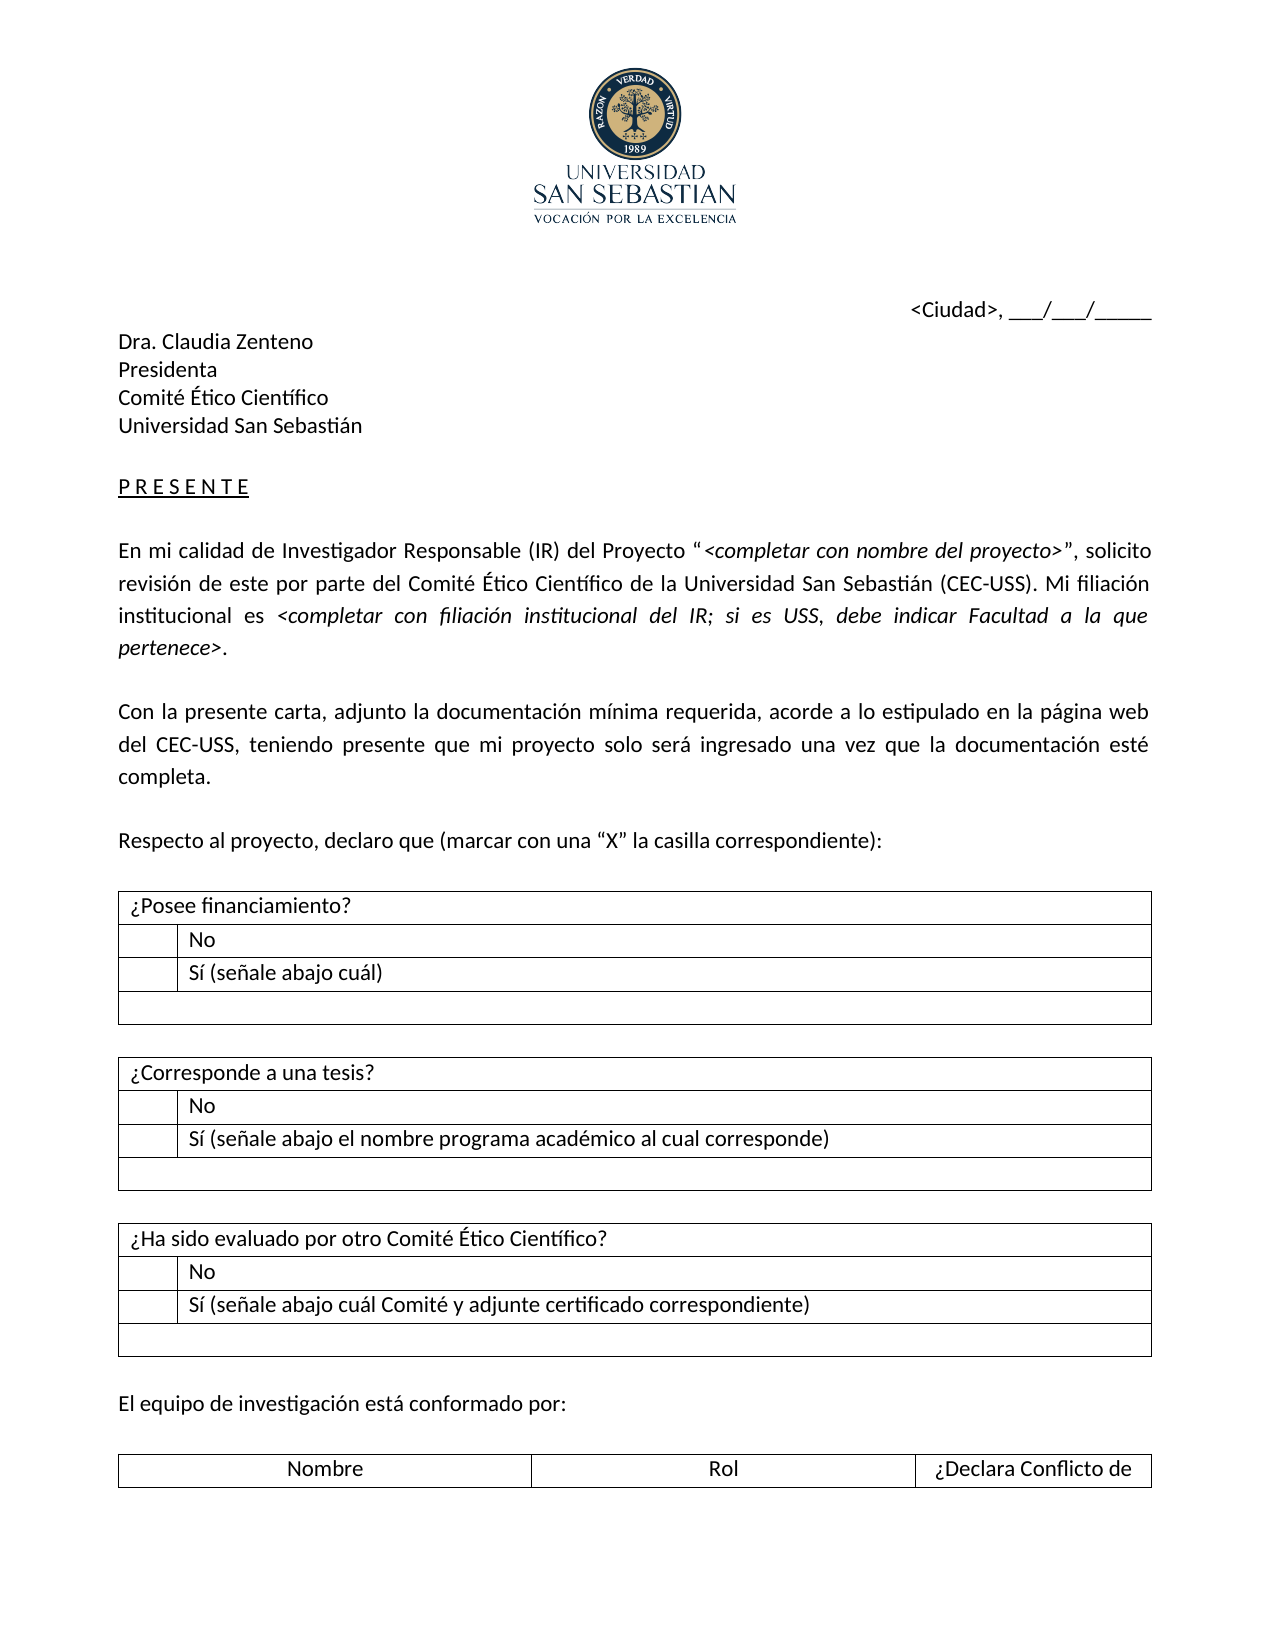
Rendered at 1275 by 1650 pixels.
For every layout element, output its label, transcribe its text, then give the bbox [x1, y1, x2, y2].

text Presidenta [118, 355, 1152, 383]
table_header ¿Posee financiamiento? [119, 892, 1151, 924]
table_cell Sí (señale abajo cuál) [178, 958, 1151, 991]
table_header Nombre [119, 1455, 531, 1487]
table_cell [119, 992, 1151, 1023]
table_cell [119, 958, 177, 991]
text Comité Ético Científico [118, 383, 1152, 411]
text En mi calidad de Investigador Responsable (IR) del Proyecto “<completar con nombre del proyecto>”, solicito revisión de este por parte del Comité Ético Científico de la Universidad San Sebastián (CEC-USS). Mi filiación institucional es <completar con filiación institucional del IR; si es USS, debe indicar Facultad a la que pertenece>. [118, 537, 1152, 661]
table_cell [119, 1291, 177, 1323]
table_cell [119, 1158, 1151, 1190]
text Dra. Claudia Zenteno [118, 327, 1152, 355]
text Universidad San Sebastián [118, 411, 1152, 439]
text <Ciudad>, ___/___/_____ [118, 295, 1152, 323]
text El equipo de investigación está conformado por: [118, 1389, 1152, 1417]
text Respecto al proyecto, declaro que (marcar con una “X” la casilla correspondiente): [118, 826, 1152, 854]
table_cell [119, 1324, 1151, 1356]
table_cell No [178, 925, 1151, 957]
table_header ¿Declara Conflicto de Intereses? * [916, 1455, 1151, 1487]
text Con la presente carta, adjunto la documentación mínima requerida, acorde a lo estipulado en la página web del CEC-USS, teniendo presente que mi proyecto solo será ingresado una vez que la documentación esté completa. [118, 697, 1152, 790]
table_cell [119, 925, 177, 957]
table_cell [119, 1091, 177, 1123]
table_header Rol [532, 1455, 915, 1487]
table_cell [119, 1257, 177, 1289]
table_cell Sí (señale abajo el nombre programa académico al cual corresponde) [178, 1125, 1151, 1157]
table_cell No [178, 1257, 1151, 1289]
table_cell Sí (señale abajo cuál Comité y adjunte certificado correspondiente) [178, 1291, 1151, 1323]
table_header ¿Corresponde a una tesis? [119, 1058, 1151, 1090]
text P R E S E N T E [118, 472, 1152, 500]
picture [528, 59, 742, 233]
table_cell [119, 1125, 177, 1157]
table_cell No [178, 1091, 1151, 1123]
table_header ¿Ha sido evaluado por otro Comité Ético Científico? [119, 1224, 1151, 1256]
